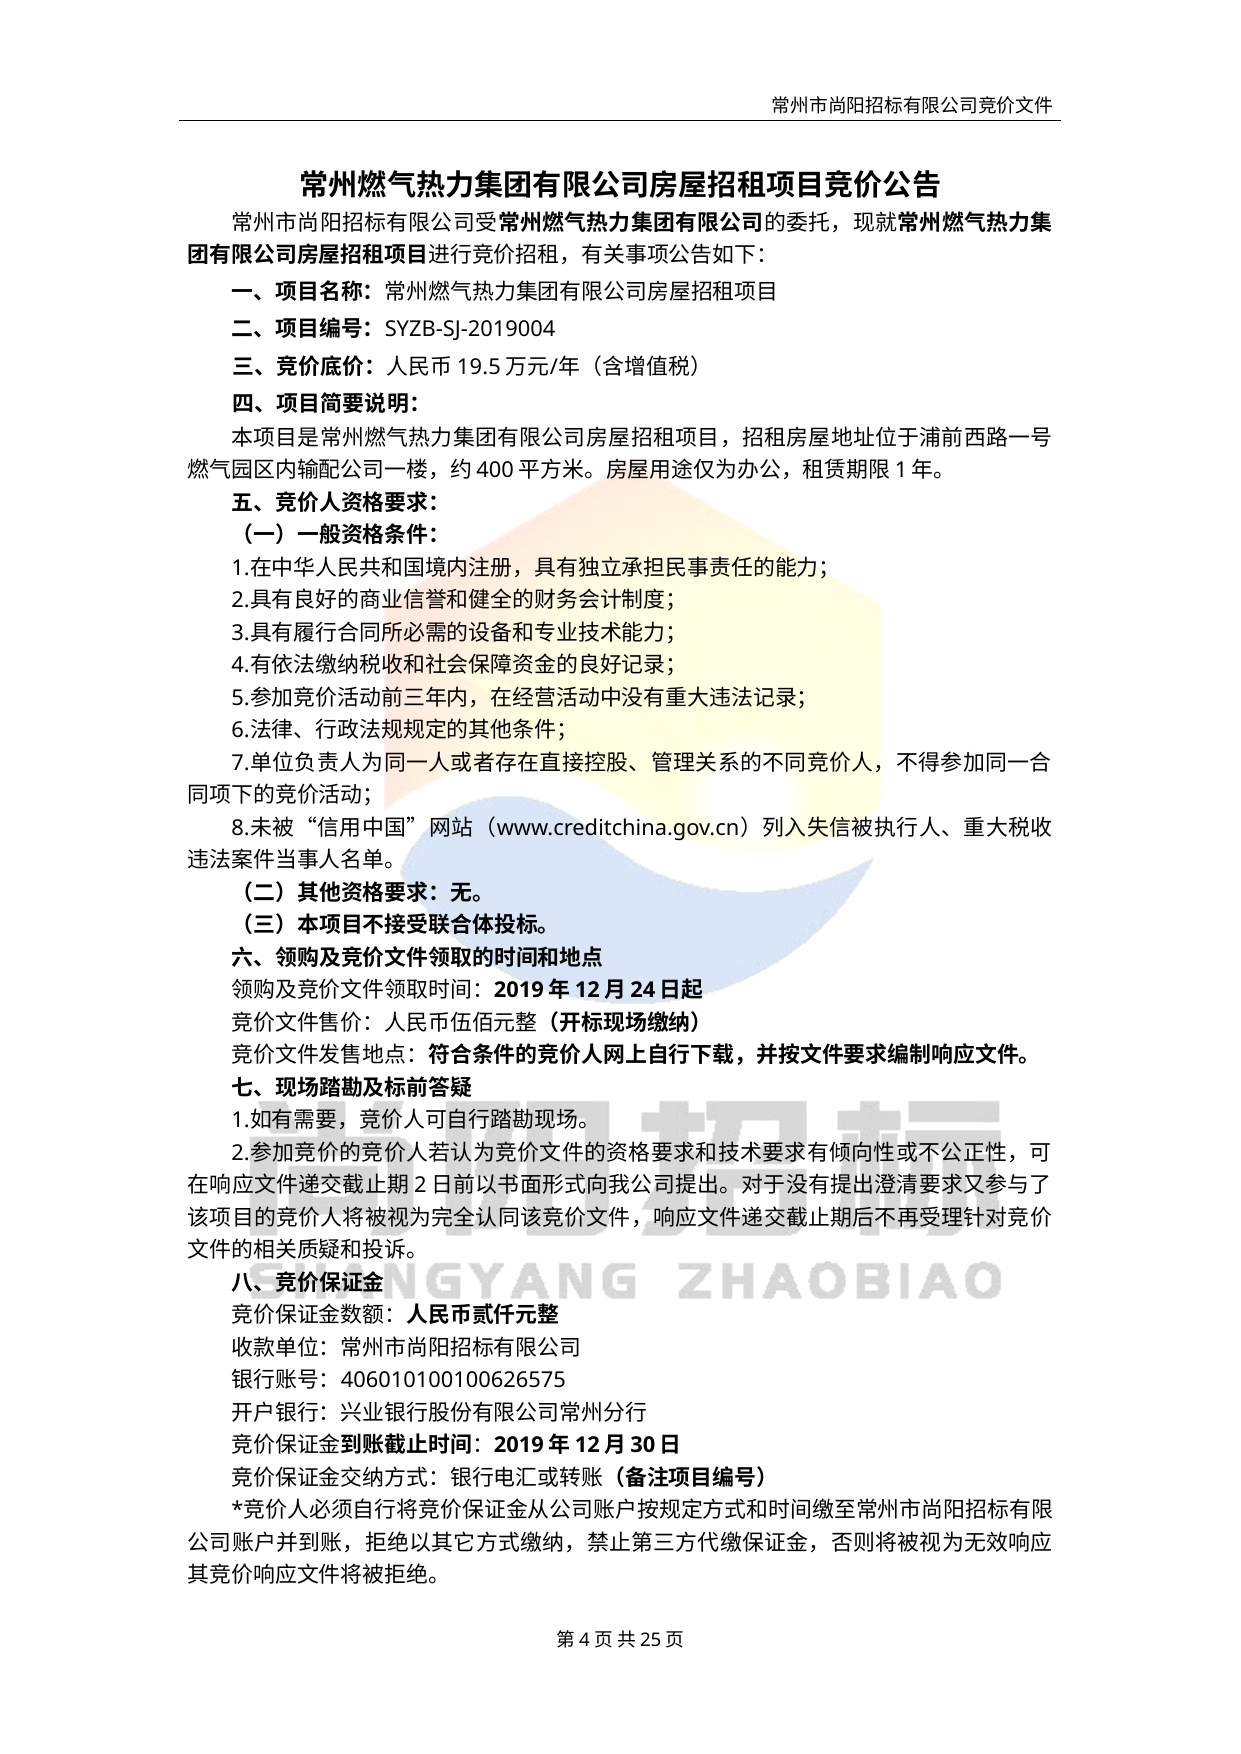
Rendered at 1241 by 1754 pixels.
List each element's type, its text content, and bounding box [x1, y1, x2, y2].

text （二）其他资格要求：无。 [187, 874, 1053, 907]
text （一）一般资格条件： [187, 517, 1053, 549]
text 7.单位负责人为同一人或者存在直接控股、管理关系的不同竞价人，不得参加同一合同项下的竞价活动； [187, 744, 1053, 809]
text 竞价保证金数额：人民币贰仟元整 [187, 1297, 1053, 1329]
text 七、现场踏勘及标前答疑 [187, 1069, 1053, 1102]
text 二、项目编号：SYZB-SJ-2019004 [187, 307, 1053, 344]
text 3.具有履行合同所必需的设备和专业技术能力； [187, 614, 1053, 647]
text 竞价保证金交纳方式：银行电汇或转账（备注项目编号） [187, 1459, 1053, 1492]
text 2.具有良好的商业信誉和健全的财务会计制度； [187, 582, 1053, 614]
text 竞价保证金到账截止时间：2019年12月30日 [187, 1427, 1053, 1459]
text 本项目是常州燃气热力集团有限公司房屋招租项目，招租房屋地址位于浦前西路一号燃气园区内输配公司一楼，约400平方米。房屋用途仅为办公，租赁期限1年。 [187, 419, 1053, 484]
text 领购及竞价文件领取时间：2019年12月24日起 [187, 972, 1053, 1004]
text 6.法律、行政法规规定的其他条件； [187, 712, 1053, 744]
text 竞价文件售价：人民币伍佰元整（开标现场缴纳） [187, 1004, 1053, 1037]
text 常州燃气热力集团有限公司房屋招租项目竞价公告 [187, 162, 1053, 204]
text 5.参加竞价活动前三年内，在经营活动中没有重大违法记录； [187, 679, 1053, 712]
text 1.在中华人民共和国境内注册，具有独立承担民事责任的能力； [187, 549, 1053, 582]
text 8.未被“信用中国”网站（www.creditchina.gov.cn）列入失信被执行人、重大税收违法案件当事人名单。 [187, 809, 1053, 874]
text 五、竞价人资格要求： [187, 484, 1053, 517]
text *竞价人必须自行将竞价保证金从公司账户按规定方式和时间缴至常州市尚阳招标有限公司账户并到账，拒绝以其它方式缴纳，禁止第三方代缴保证金，否则将被视为无效响应，其竞价响应文件将被拒绝。 [187, 1492, 1053, 1589]
text 1.如有需要，竞价人可自行踏勘现场。 [187, 1102, 1053, 1134]
text 2.参加竞价的竞价人若认为竞价文件的资格要求和技术要求有倾向性或不公正性，可在响应文件递交截止期2日前以书面形式向我公司提出。对于没有提出澄清要求又参与了该项目的竞价人将被视为完全认同该竞价文件，响应文件递交截止期后不再受理针对竞价文件的相关质疑和投诉。 [187, 1134, 1053, 1264]
text 4.有依法缴纳税收和社会保障资金的良好记录； [187, 647, 1053, 679]
text 银行账号：406010100100626575 [187, 1362, 1053, 1394]
text 六、领购及竞价文件领取的时间和地点 [187, 939, 1053, 972]
text 收款单位：常州市尚阳招标有限公司 [187, 1329, 1053, 1362]
text 三、竞价底价：人民币19.5万元/年（含增值税） [187, 344, 1053, 382]
text 四、项目简要说明： [187, 382, 1053, 419]
text 常州市尚阳招标有限公司受常州燃气热力集团有限公司的委托，现就常州燃气热力集团有限公司房屋招租项目进行竞价招租，有关事项公告如下： [187, 204, 1053, 269]
text 八、竞价保证金 [187, 1264, 1053, 1297]
text 一、项目名称：常州燃气热力集团有限公司房屋招租项目 [187, 269, 1053, 307]
text （三）本项目不接受联合体投标。 [187, 907, 1053, 939]
text 开户银行：兴业银行股份有限公司常州分行 [187, 1394, 1053, 1427]
text 竞价文件发售地点：符合条件的竞价人网上自行下载，并按文件要求编制响应文件。 [187, 1037, 1053, 1069]
